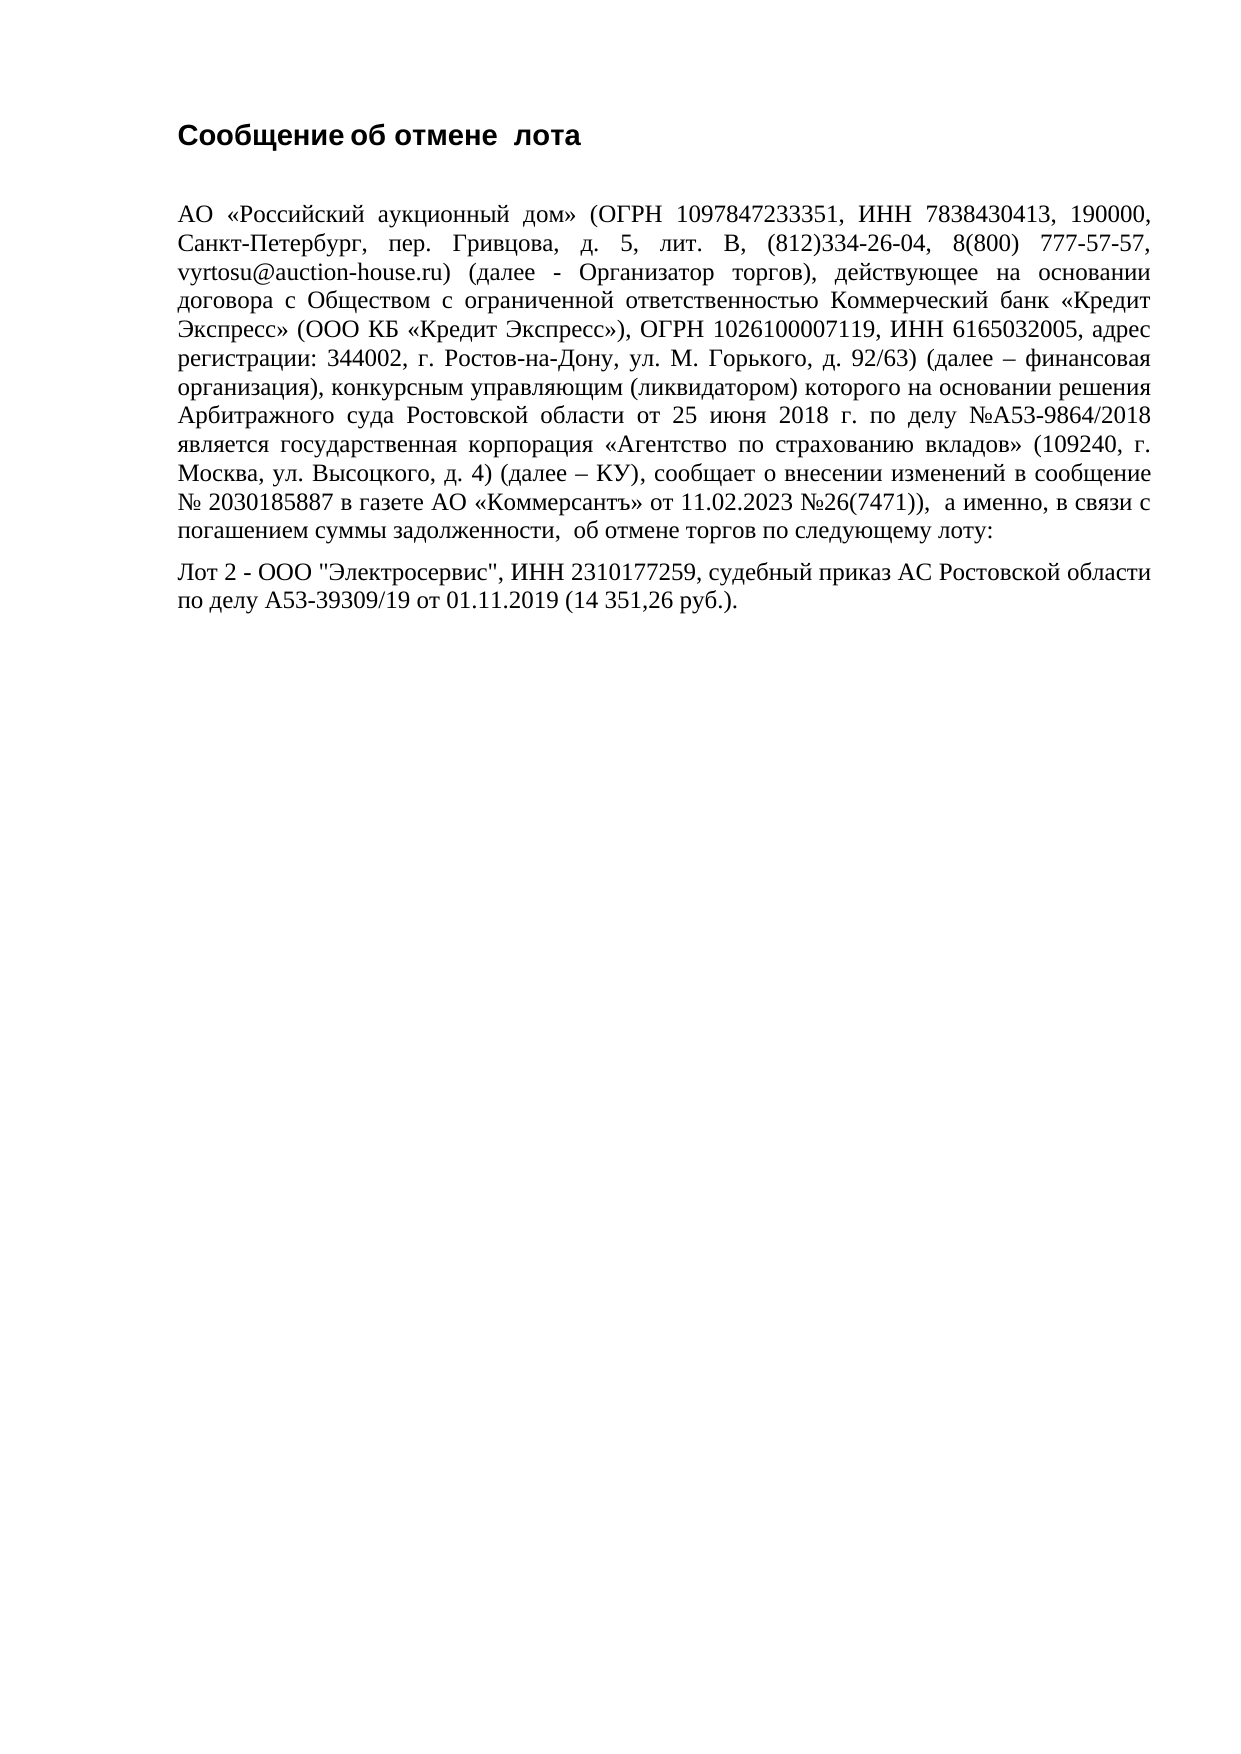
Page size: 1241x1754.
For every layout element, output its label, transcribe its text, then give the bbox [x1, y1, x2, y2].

text АО «Российский аукционный дом» (ОГРН 1097847233351, ИНН 7838430413, 190000, Санкт-Петербург, пер. Гривцова, д. 5, лит. В, (812)334-26-04, 8(800) 777-57-57, vyrtosu@auction-house.ru) (далее - Организатор торгов), действующее на основании договора с Обществом с ограниченной ответственностью Коммерческий банк «Кредит Экспресс» (ООО КБ «Кредит Экспресс»), ОГРН 1026100007119, ИНН 6165032005, адрес регистрации: 344002, г. Ростов-на-Дону, ул. М. Горького, д. 92/63) (далее – финансовая организация), конкурсным управляющим (ликвидатором) которого на основании решения Арбитражного суда Ростовской области от 25 июня 2018 г. по делу №А53-9864/2018 является государственная корпорация «Агентство по страхованию вкладов» (109240, г. Москва, ул. Высоцкого, д. 4) (далее – КУ), сообщает о внесении изменений в сообщение № 2030185887 в газете АО «Коммерсантъ» от 11.02.2023 №26(7471)), а именно, в связи с погашением суммы задолженности, об отмене торгов по следующему лоту: [177, 199, 1152, 544]
text Лот 2 - ООО "Электросервис", ИНН 2310177259, судебный приказ АС Ростовской области по делу А53-39309/19 от 01.11.2019 (14 351,26 руб.). [177, 557, 1152, 614]
text Сообщение об отмене лота [177, 118, 1152, 152]
